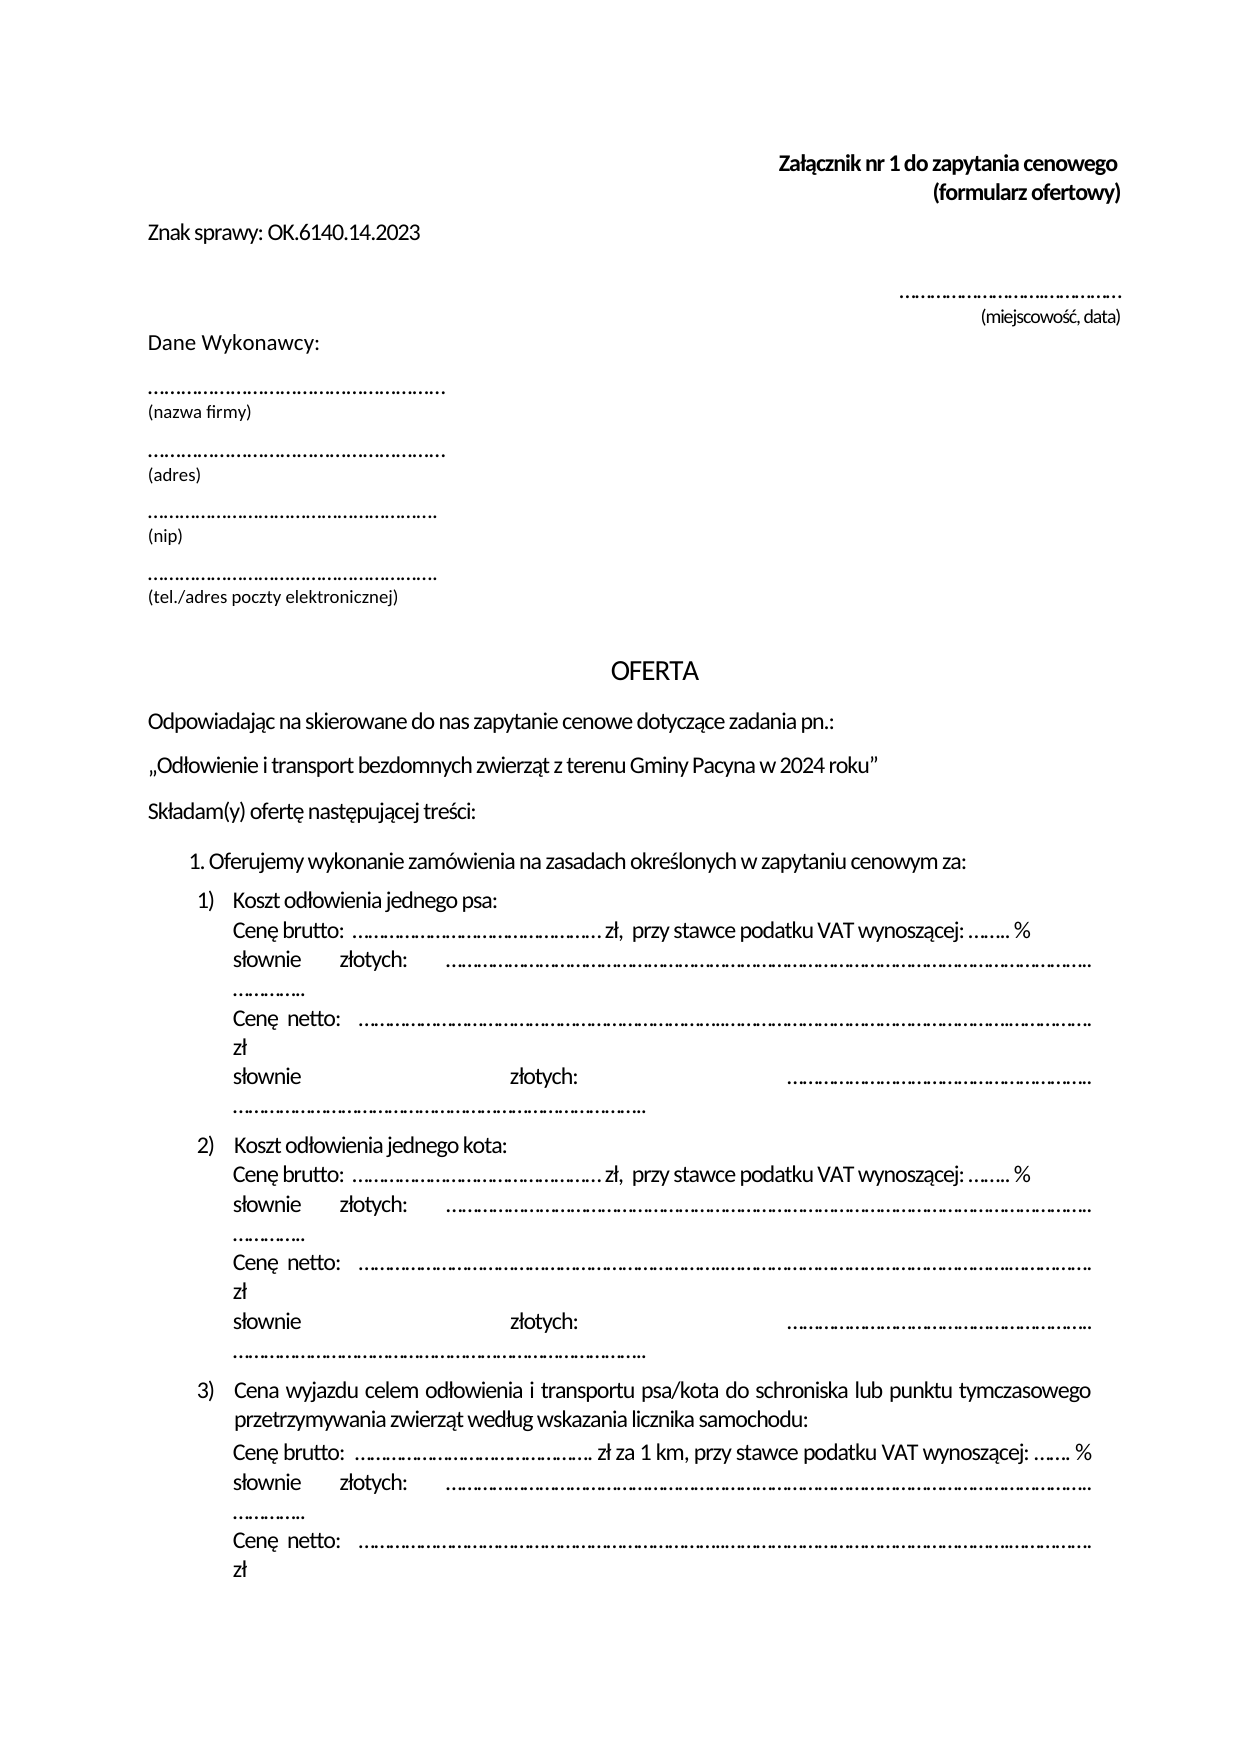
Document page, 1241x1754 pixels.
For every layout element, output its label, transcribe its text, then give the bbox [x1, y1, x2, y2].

text (adres) [148, 463, 1093, 486]
text ……………………………………………… [148, 434, 1093, 463]
text (nazwa firmy) [148, 400, 1093, 423]
text (tel./adres poczty elektronicznej) [148, 586, 1093, 609]
text Składam(y) ofertę następującej treści: [148, 796, 1093, 825]
list Cenę brutto: ………………………………………… zł, przy stawce podatku VAT wynoszącej: …….. % słownie złotych: ……………………………………………………………………………………………………………..………….. Cenę netto: ……………………………………………………………..……………………………………………….……………. zł słownie złotych: …………………………………………………..…………………………………………………………………….. [233, 1159, 1093, 1364]
text ……………………….…………… (miejscowość, data) [885, 275, 1122, 328]
text (nip) [148, 524, 1093, 547]
text ……………………………………………… [148, 371, 1093, 400]
text „Odłowienie i transport bezdomnych zwierząt z terenu Gminy Pacyna w 2024 roku” [148, 750, 1093, 779]
text Odpowiadając na skierowane do nas zapytanie cenowe dotyczące zadania pn.: [148, 706, 1122, 735]
list OFERTA [189, 652, 1122, 688]
list Cena wyjazdu celem odłowienia i transportu psa/kota do schroniska lub punktu tymczasowego przetrzymywania zwierząt według wskazania licznika samochodu: [197, 1375, 1093, 1433]
list Koszt odłowienia jednego psa: [197, 886, 1093, 915]
text Znak sprawy: OK.6140.14.2023 [148, 217, 1122, 246]
list Cenę brutto: ………………………………………… zł, przy stawce podatku VAT wynoszącej: …….. % słownie złotych: ……………………………………………………………………………………………………………..………….. Cenę netto: ……………………………………………………………..……………………………………………….……………. zł słownie złotych: …………………………………………………..…………………………………………………………………….. [233, 915, 1093, 1120]
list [233, 1437, 1093, 1584]
list Koszt odłowienia jednego kota: [197, 1130, 1093, 1159]
text ………………………………………………. [148, 558, 1093, 586]
text ………………………………………………. [148, 496, 1093, 524]
text Dane Wykonawcy: [148, 328, 1093, 357]
text Załącznik nr 1 do zapytania cenowego (formularz ofertowy) [148, 148, 1122, 206]
text 1. Oferujemy wykonanie zamówienia na zasadach określonych w zapytaniu cenowym za: [188, 846, 1093, 875]
